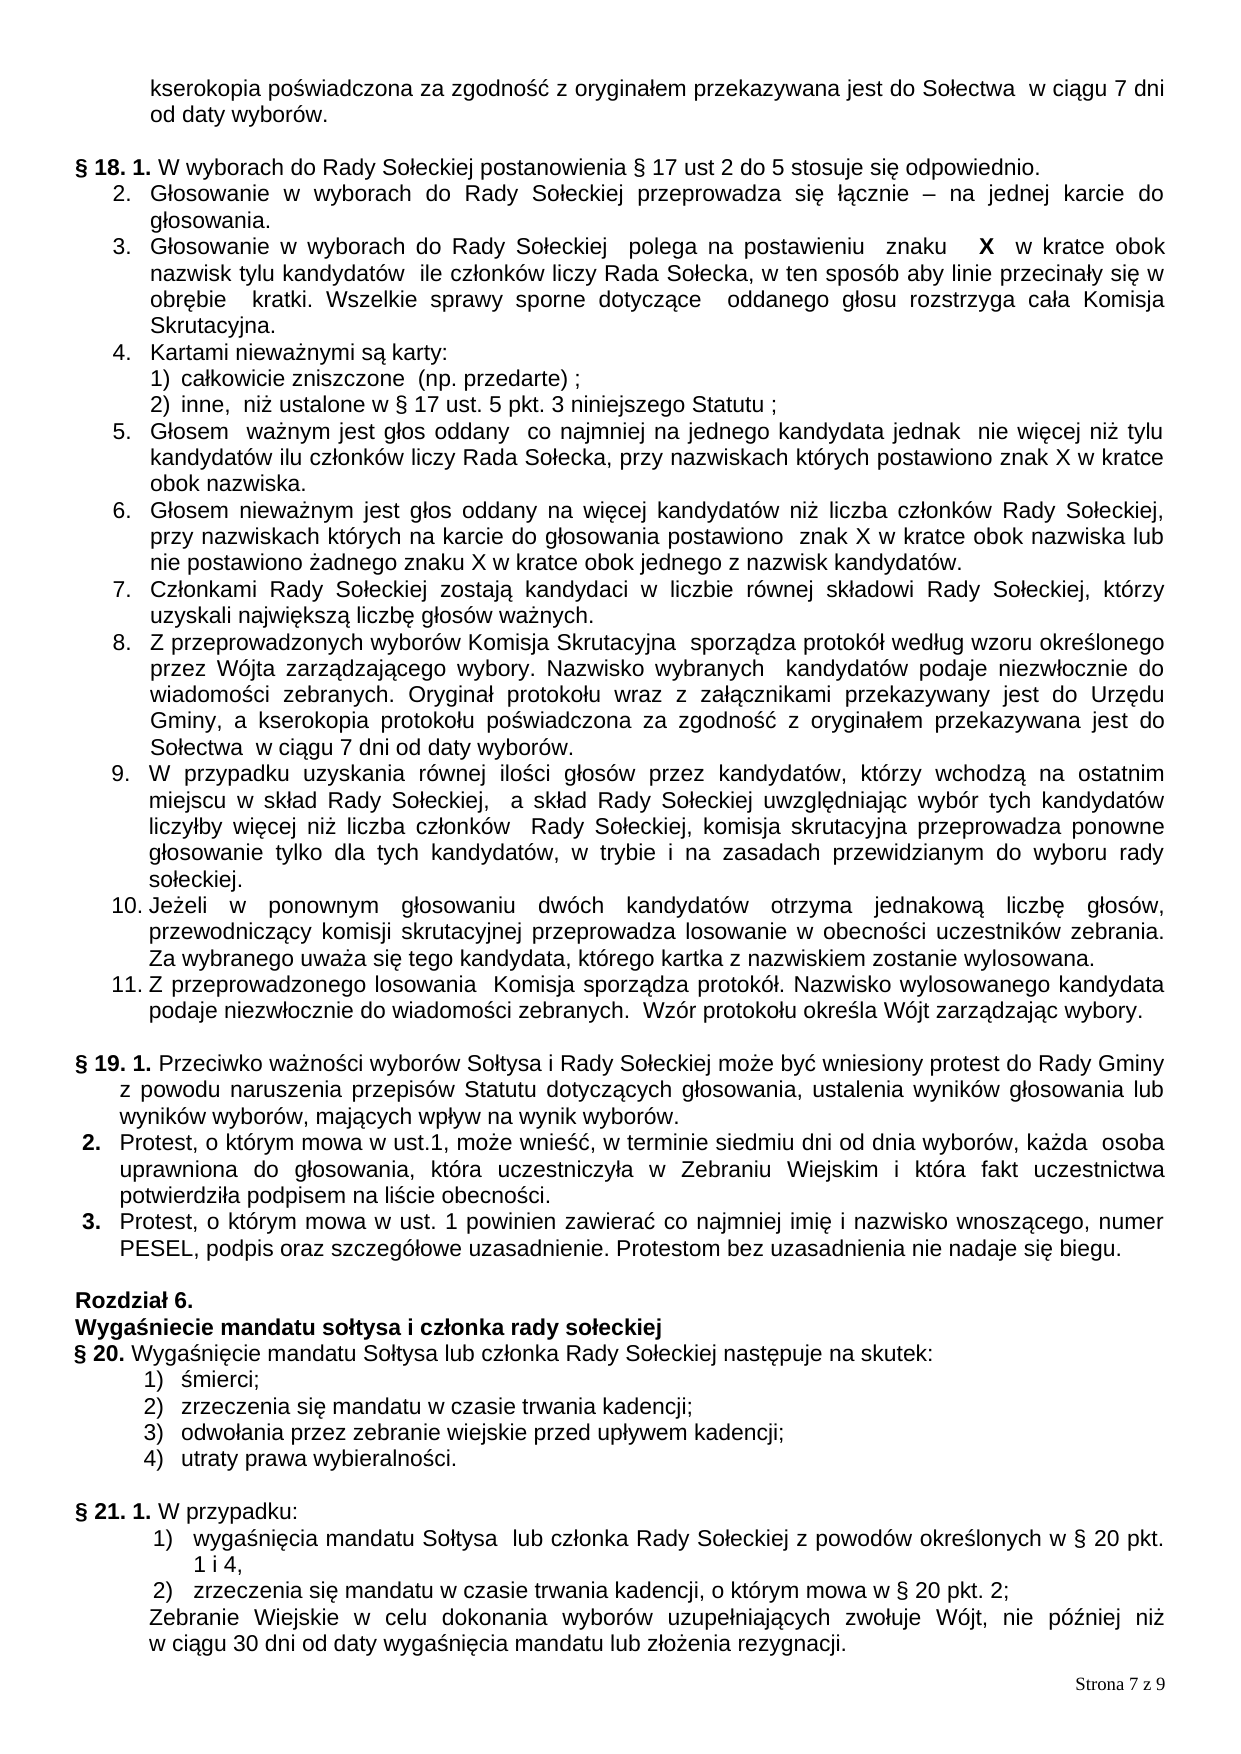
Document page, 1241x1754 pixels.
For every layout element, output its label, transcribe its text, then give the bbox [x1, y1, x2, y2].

list inne, niż ustalone w § 17 ust. 5 pkt. 3 niniejszego Statutu ; [150, 391, 1165, 418]
list wygaśnięcia mandatu Sołtysa lub członka Rady Sołeckiej z powodów określonych w § 20 pkt. 1 i 4, [153, 1524, 1165, 1577]
list Z przeprowadzonych wyborów Komisja Skrutacyjna sporządza protokół według wzoru określonego przez Wójta zarządzającego wybory. Nazwisko wybranych kandydatów podaje niezwłocznie do wiadomości zebranych. Oryginał protokołu wraz z załącznikami przekazywany jest do Urzędu Gminy, a kserokopia protokołu poświadczona za zgodność z oryginałem przekazywana jest do Sołectwa w ciągu 7 dni od daty wyborów. [112, 628, 1165, 760]
list Kartami nieważnymi są karty: [112, 338, 1165, 365]
list zrzeczenia się mandatu w czasie trwania kadencji, o którym mowa w § 20 pkt. 2; [153, 1577, 1165, 1603]
list Głosem ważnym jest głos oddany co najmniej na jednego kandydata jednak nie więcej niż tylu kandydatów ilu członków liczy Rada Sołecka, przy nazwiskach których postawiono znak X w kratce obok nazwiska. [112, 418, 1165, 497]
text Zebranie Wiejskie w celu dokonania wyborów uzupełniających zwołuje Wójt, nie później niż w ciągu 30 dni od daty wygaśnięcia mandatu lub złożenia rezygnacji. [149, 1603, 1165, 1656]
list Z przeprowadzonego losowania Komisja sporządza protokół. Nazwisko wylosowanego kandydata podaje niezwłocznie do wiadomości zebranych. Wzór protokołu określa Wójt zarządzając wybory. [111, 971, 1165, 1024]
list Głosem nieważnym jest głos oddany na więcej kandydatów niż liczba członków Rady Sołeckiej, przy nazwiskach których na karcie do głosowania postawiono znak X w kratce obok nazwiska lub nie postawiono żadnego znaku X w kratce obok jednego z nazwisk kandydatów. [112, 497, 1165, 576]
list Członkami Rady Sołeckiej zostają kandydaci w liczbie równej składowi Rady Sołeckiej, którzy uzyskali największą liczbę głosów ważnych. [112, 576, 1165, 628]
list Protest, o którym mowa w ust.1, może wnieść, w terminie siedmiu dni od dnia wyborów, każda osoba uprawniona do głosowania, która uczestniczyła w Zebraniu Wiejskim i która fakt uczestnictwa potwierdziła podpisem na liście obecności. [82, 1129, 1165, 1208]
text § 21. 1. W przypadku: [75, 1498, 1165, 1524]
list zrzeczenia się mandatu w czasie trwania kadencji; [143, 1393, 1165, 1419]
list śmierci; [143, 1366, 1165, 1393]
text § 19. 1. Przeciwko ważności wyborów Sołtysa i Rady Sołeckiej może być wniesiony protest do Rady Gminy z powodu naruszenia przepisów Statutu dotyczących głosowania, ustalenia wyników głosowania lub wyników wyborów, mających wpływ na wynik wyborów. [75, 1050, 1165, 1129]
list Głosowanie w wyborach do Rady Sołeckiej polega na postawieniu znaku X w kratce obok nazwisk tylu kandydatów ile członków liczy Rada Sołecka, w ten sposób aby linie przecinały się w obrębie kratki. Wszelkie sprawy sporne dotyczące oddanego głosu rozstrzyga cała Komisja Skrutacyjna. [112, 233, 1165, 338]
list całkowicie zniszczone (np. przedarte) ; [150, 365, 1165, 391]
text § 20. Wygaśnięcie mandatu Sołtysa lub członka Rady Sołeckiej następuje na skutek: [74, 1340, 1165, 1366]
text Wygaśniecie mandatu sołtysa i członka rady sołeckiej [75, 1314, 1165, 1340]
list Głosowanie w wyborach do Rady Sołeckiej przeprowadza się łącznie – na jednej karcie do głosowania. [112, 180, 1165, 233]
list Protest, o którym mowa w ust. 1 powinien zawierać co najmniej imię i nazwisko wnoszącego, numer PESEL, podpis oraz szczegółowe uzasadnienie. Protestom bez uzasadnienia nie nadaje się biegu. [82, 1208, 1165, 1261]
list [112, 75, 1165, 128]
list odwołania przez zebranie wiejskie przed upływem kadencji; [143, 1419, 1165, 1445]
list utraty prawa wybieralności. [143, 1445, 1165, 1472]
text § 18. 1. W wyborach do Rady Sołeckiej postanowienia § 17 ust 2 do 5 stosuje się odpowiednio. [75, 154, 1165, 180]
list W przypadku uzyskania równej ilości głosów przez kandydatów, którzy wchodzą na ostatnim miejscu w skład Rady Sołeckiej, a skład Rady Sołeckiej uwzględniając wybór tych kandydatów liczyłby więcej niż liczba członków Rady Sołeckiej, komisja skrutacyjna przeprowadza ponowne głosowanie tylko dla tych kandydatów, w trybie i na zasadach przewidzianym do wyboru rady sołeckiej. [111, 760, 1165, 892]
list Jeżeli w ponownym głosowaniu dwóch kandydatów otrzyma jednakową liczbę głosów, przewodniczący komisji skrutacyjnej przeprowadza losowanie w obecności uczestników zebrania. Za wybranego uważa się tego kandydata, którego kartka z nazwiskiem zostanie wylosowana. [111, 892, 1165, 971]
text Rozdział 6. [75, 1287, 1165, 1314]
